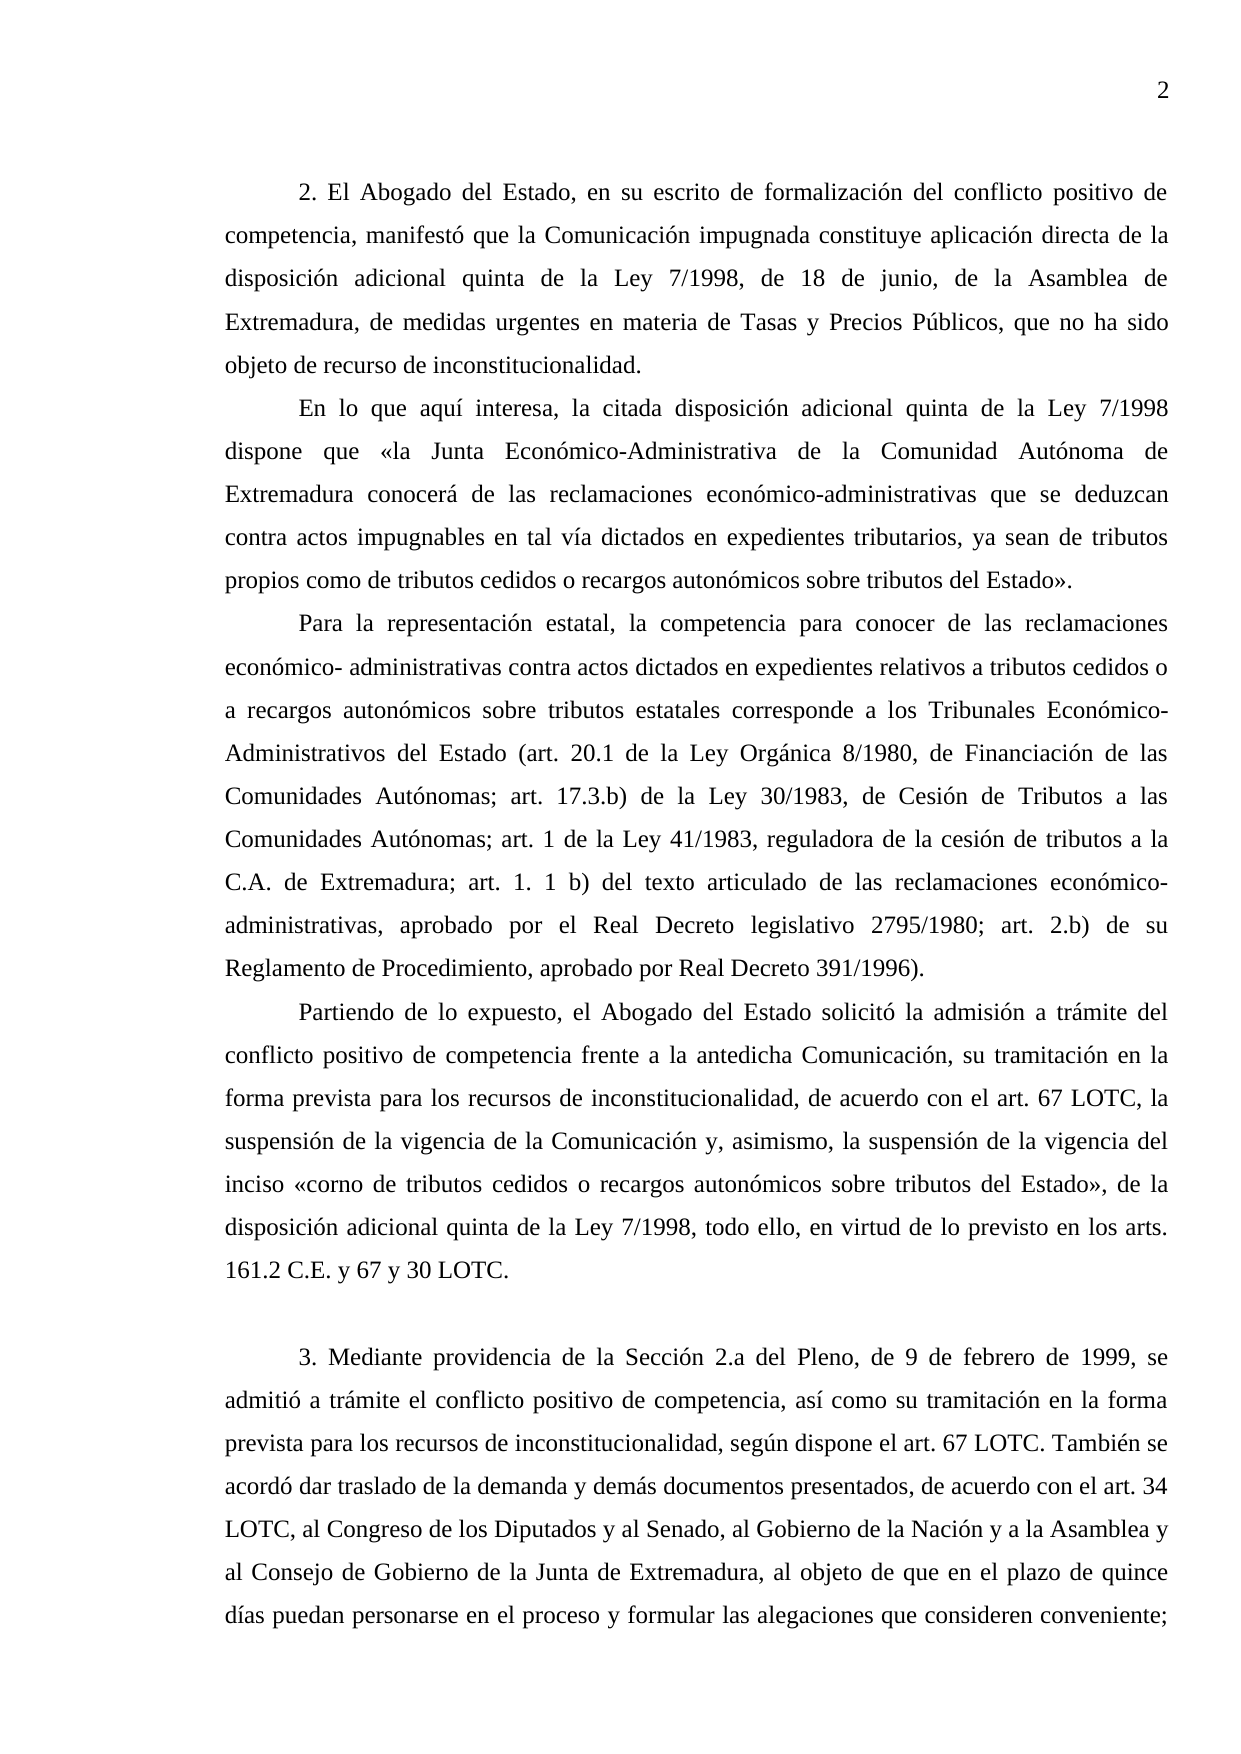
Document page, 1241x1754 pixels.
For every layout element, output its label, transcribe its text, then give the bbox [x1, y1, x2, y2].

text Para la representación estatal, la competencia para conocer de las reclamaciones económico- administrativas contra actos dictados en expedientes relativos a tributos cedidos o a recargos autonómicos sobre tributos estatales corresponde a los Tribunales Económico-Administrativos del Estado (art. 20.1 de la Ley Orgánica 8/1980, de Financiación de las Comunidades Autónomas; art. 17.3.b) de la Ley 30/1983, de Cesión de Tributos a las Comunidades Autónomas; art. 1 de la Ley 41/1983, reguladora de la cesión de tributos a la C.A. de Extremadura; art. 1. 1 b) del texto articulado de las reclamaciones económico-administrativas, aprobado por el Real Decreto legislativo 2795/1980; art. 2.b) de su Reglamento de Procedimiento, aprobado por Real Decreto 391/1996). [224, 608, 1169, 982]
text Partiendo de lo expuesto, el Abogado del Estado solicitó la admisión a trámite del conflicto positivo de competencia frente a la antedicha Comunicación, su tramitación en la forma prevista para los recursos de inconstitucionalidad, de acuerdo con el art. 67 LOTC, la suspensión de la vigencia de la Comunicación y, asimismo, la suspensión de la vigencia del inciso «corno de tributos cedidos o recargos autonómicos sobre tributos del Estado», de la disposición adicional quinta de la Ley 7/1998, todo ello, en virtud de lo previsto en los arts. 161.2 C.E. y 67 y 30 LOTC. [224, 997, 1169, 1284]
text 2. El Abogado del Estado, en su escrito de formalización del conflicto positivo de competencia, manifestó que la Comunicación impugnada constituye aplicación directa de la disposición adicional quinta de la Ley 7/1998, de 18 de junio, de la Asamblea de Extremadura, de medidas urgentes en materia de Tasas y Precios Públicos, que no ha sido objeto de recurso de inconstitucionalidad. [224, 177, 1169, 378]
text En lo que aquí interesa, la citada disposición adicional quinta de la Ley 7/1998 dispone que «la Junta Económico-Administrativa de la Comunidad Autónoma de Extremadura conocerá de las reclamaciones económico-administrativas que se deduzcan contra actos impugnables en tal vía dictados en expedientes tributarios, ya sean de tributos propios como de tributos cedidos o recargos autonómicos sobre tributos del Estado». [224, 393, 1169, 594]
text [224, 1342, 1169, 1629]
